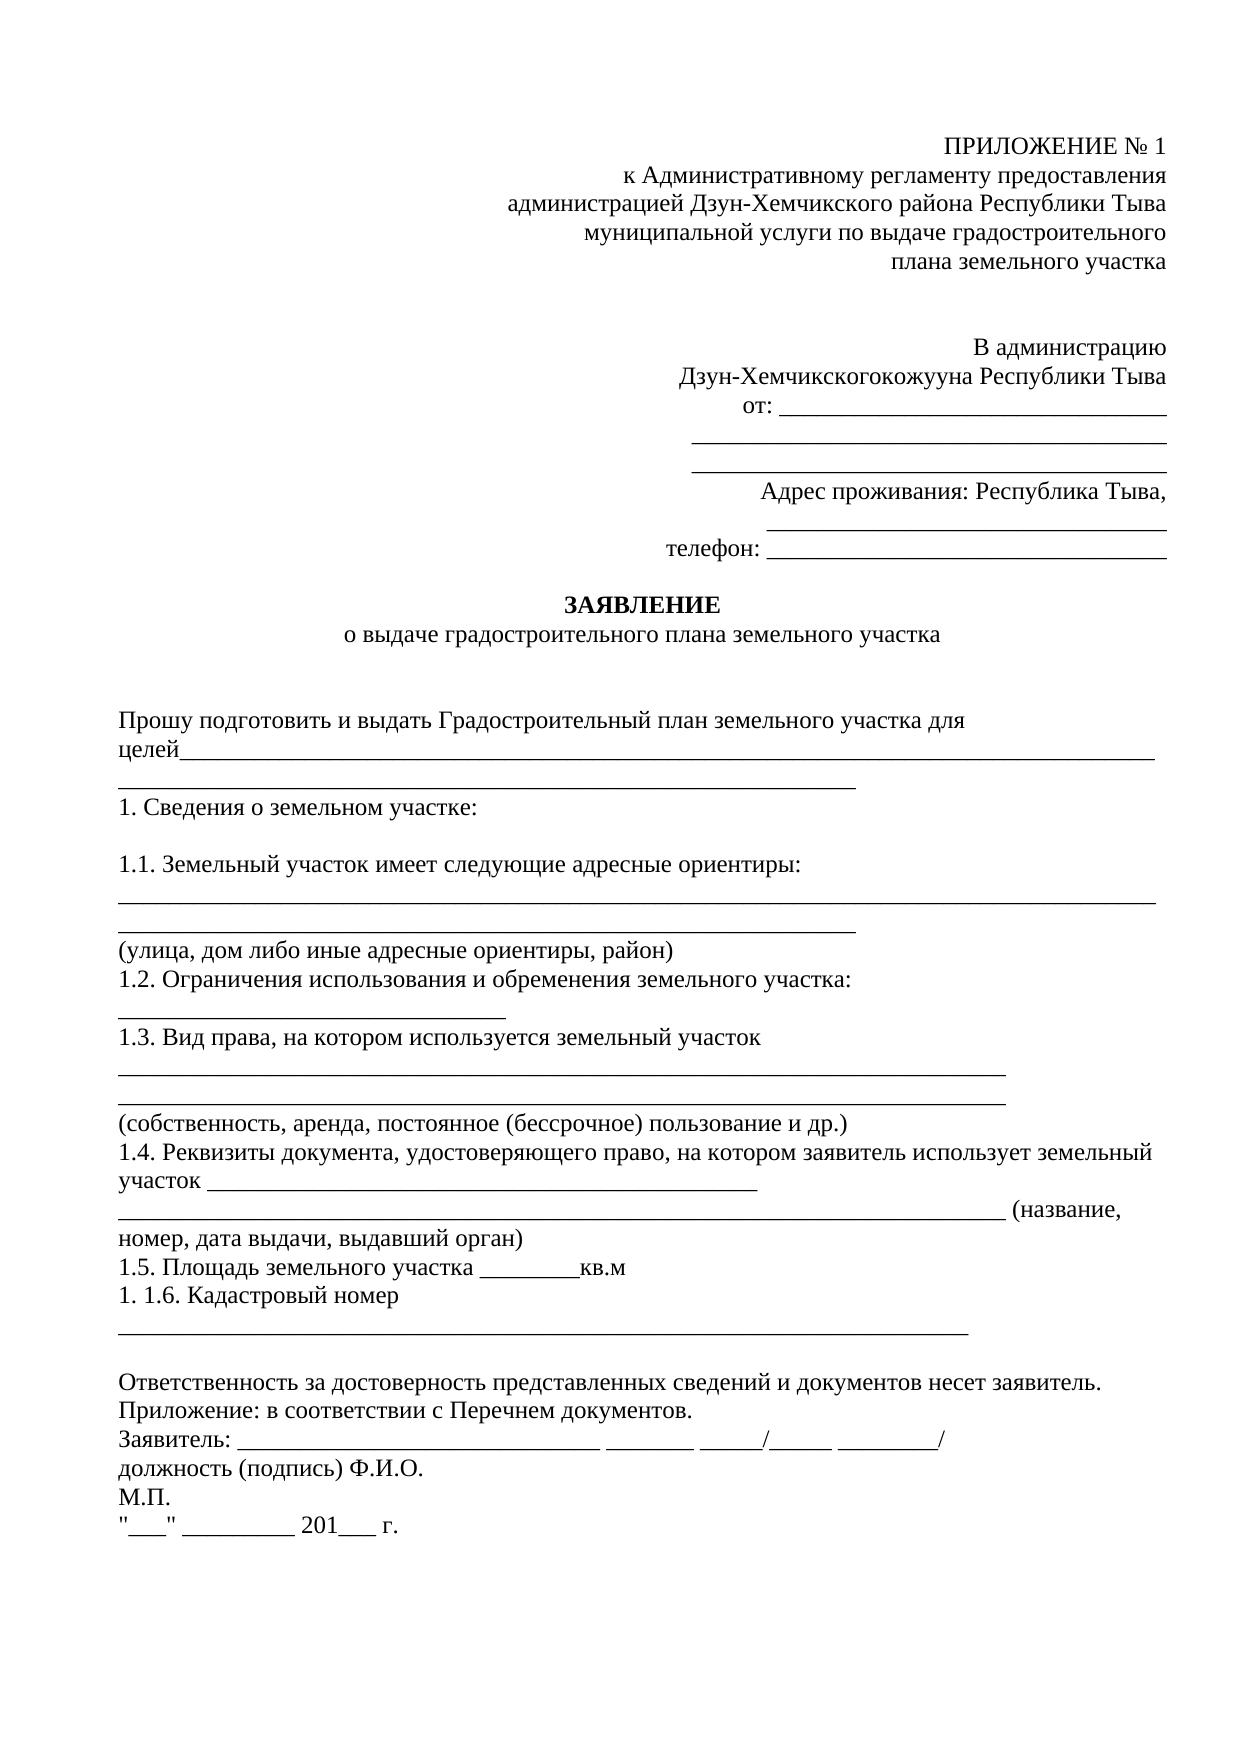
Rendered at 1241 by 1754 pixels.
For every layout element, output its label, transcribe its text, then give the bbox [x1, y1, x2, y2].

text 1.3. Вид права, на котором используется земельный участок _______________________________________________________________________ [118, 1022, 1167, 1079]
text Приложение: в соответствии с Перечнем документов. [118, 1395, 1167, 1424]
text ________________________________ [118, 505, 1167, 533]
text телефон: ________________________________ [118, 533, 1167, 562]
text 1.1. Земельный участок имеет следующие адресные ориентиры: ______________________________________________________________________________________________________________________________________________ [118, 849, 1167, 935]
text 1. Сведения о земельном участке: [118, 792, 1167, 820]
text _______________________________________________________________________ [118, 1079, 1167, 1108]
text (собственность, аренда, постоянное (бессрочное) пользование и др.) [118, 1108, 1167, 1137]
text "___" _________ 201___ г. [118, 1510, 1167, 1539]
text Прошу подготовить и выдать Градостроительный план земельного участка для целей_________________________________________________________________________________________________________________________________________ [118, 705, 1167, 792]
text Адрес проживания: Республика Тыва, [118, 476, 1167, 505]
text должность (подпись) Ф.И.О. [118, 1453, 1167, 1482]
text 1.2. Ограничения использования и обременения земельного участка: _______________________________ [118, 964, 1167, 1022]
text Заявитель: _____________________________ _______ _____/_____ ________/ [118, 1424, 1167, 1453]
text о выдаче градостроительного плана земельного участка [118, 619, 1167, 648]
text ПРИЛОЖЕНИЕ № 1 [118, 131, 1167, 160]
text ______________________________________ [118, 447, 1167, 476]
text администрацией Дзун-Хемчикского района Республики Тыва [118, 188, 1167, 217]
text Дзун-Хемчикскогокожууна Республики Тыва [118, 361, 1167, 390]
text ______________________________________ [118, 418, 1167, 447]
text к Административному регламенту предоставления [118, 160, 1167, 188]
text плана земельного участка [118, 246, 1167, 275]
text 1.5. Площадь земельного участка ________кв.м [118, 1252, 1167, 1280]
text _______________________________________________________________________ (название, номер, дата выдачи, выдавший орган) [118, 1194, 1167, 1252]
text В администрацию [118, 332, 1167, 361]
text ЗАЯВЛЕНИЕ [118, 590, 1167, 619]
text 1.4. Реквизиты документа, удостоверяющего право, на котором заявитель использует земельный участок ____________________________________________ [118, 1137, 1167, 1194]
text (улица, дом либо иные адресные ориентиры, район) [118, 935, 1167, 964]
text М.П. [118, 1482, 1167, 1510]
text Ответственность за достоверность представленных сведений и документов несет заявитель. [118, 1367, 1167, 1395]
text муниципальной услуги по выдаче градостроительного [118, 217, 1167, 246]
text 1. 1.6. Кадастровый номер ____________________________________________________________________ [118, 1280, 1167, 1338]
text от: _______________________________ [118, 390, 1167, 418]
